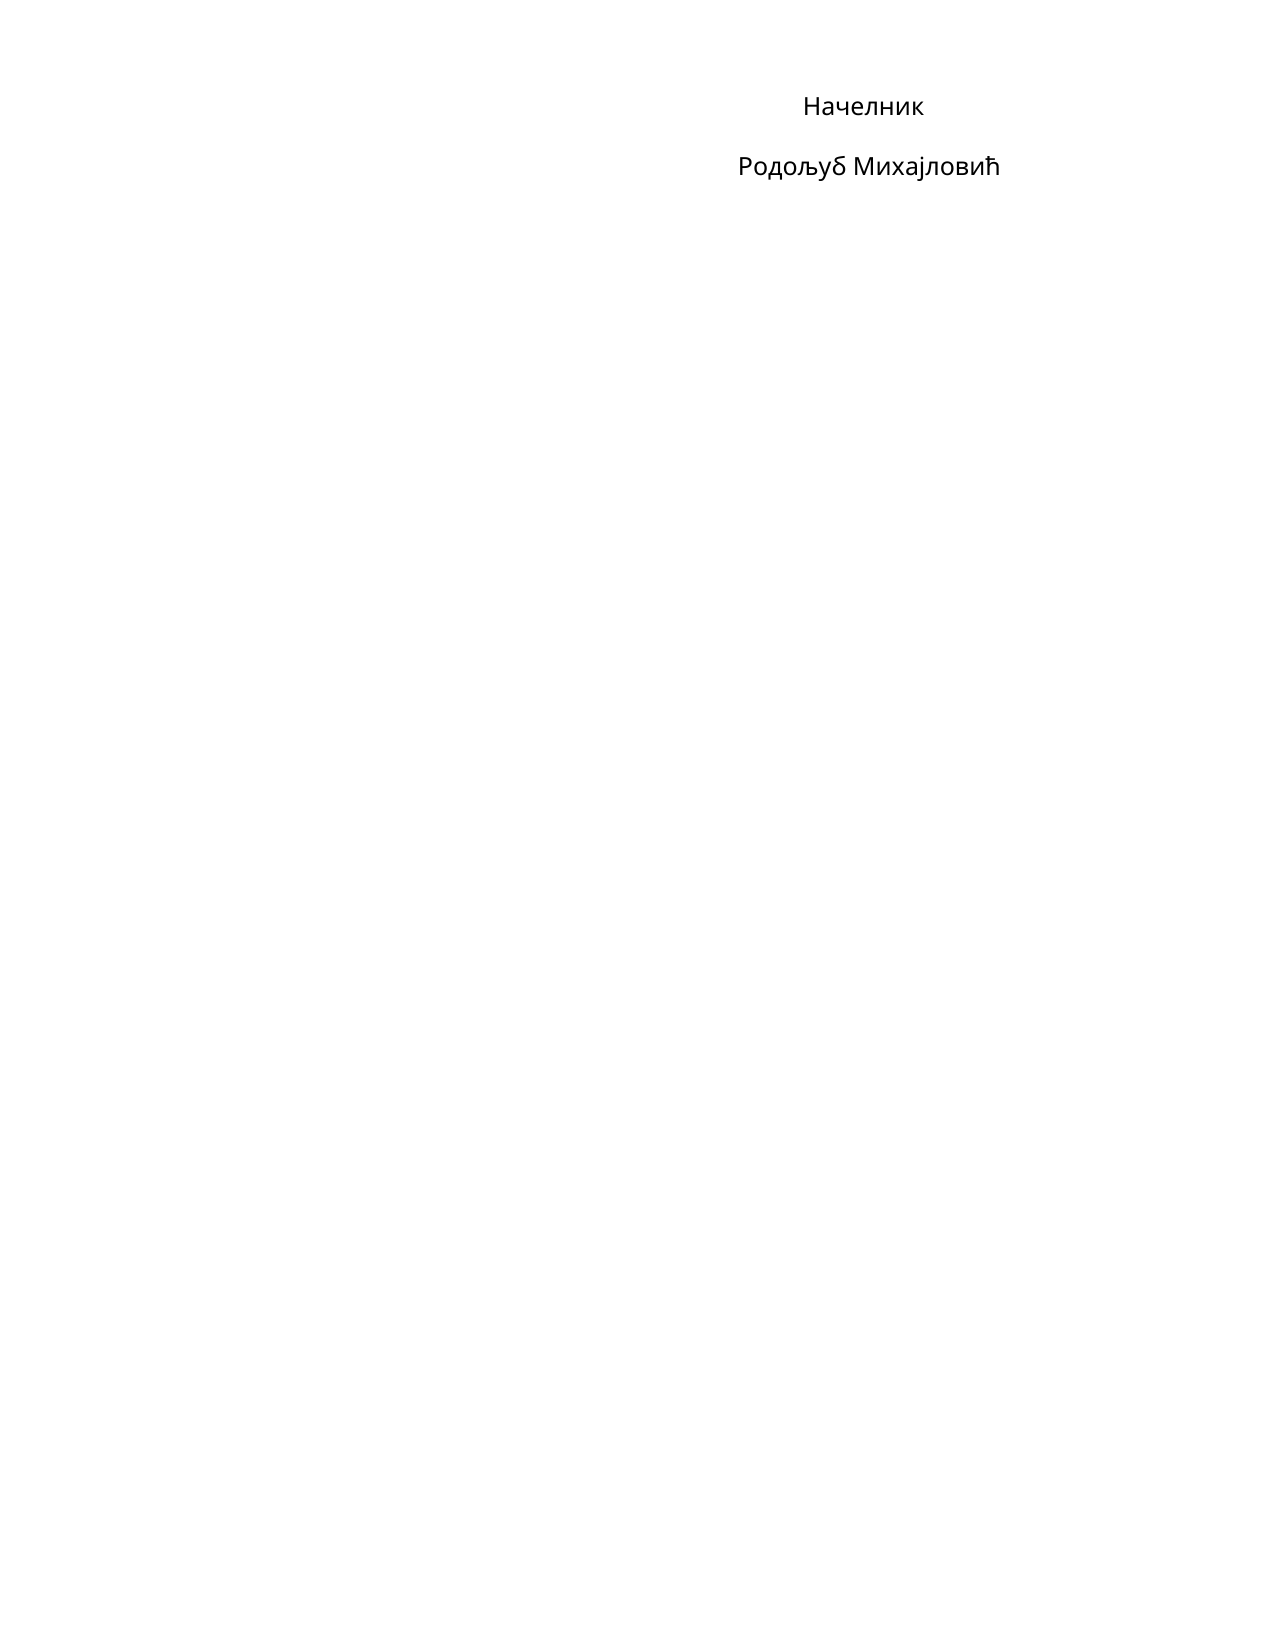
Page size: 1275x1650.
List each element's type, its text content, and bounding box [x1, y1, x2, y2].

text Родољуб Михајловић [148, 149, 1127, 183]
text Начелник [148, 89, 1127, 123]
